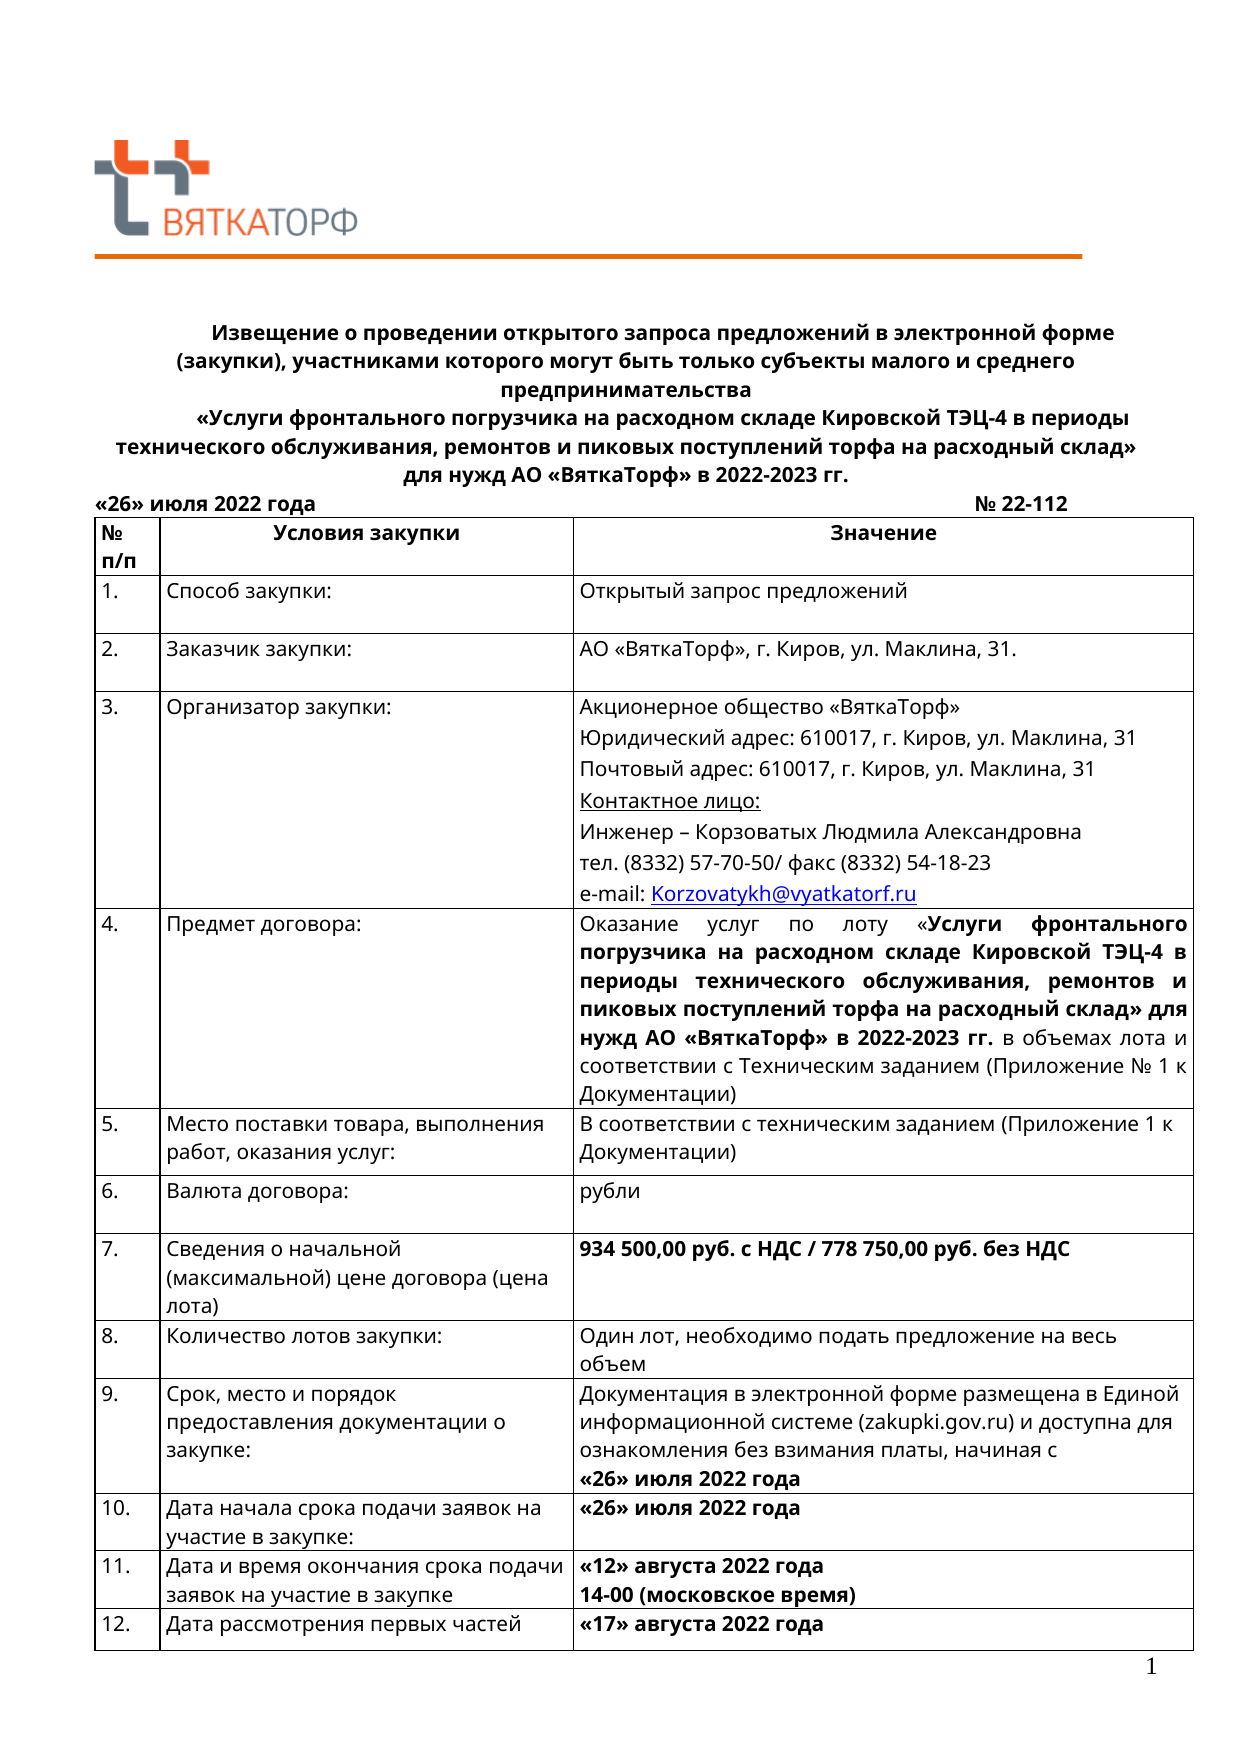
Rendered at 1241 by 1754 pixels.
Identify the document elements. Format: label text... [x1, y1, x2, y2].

text Извещение о проведении открытого запроса предложений в электронной форме (закупки), участниками которого могут быть только субъекты малого и среднего предпринимательства [94, 318, 1157, 403]
table_cell рубли [574, 1176, 1193, 1233]
table_cell [96, 576, 159, 633]
table_cell [96, 1609, 159, 1650]
table_cell Акционерное общество «ВяткаТорф» Юридический адрес: 610017, г. Киров, ул. Маклина, 31 Почтовый адрес: 610017, г. Киров, ул. Маклина, 31 Контактное лицо: Инженер – Корзоватых Людмила Александровна тел. (8332) 57-70-50/ факс (8332) 54-18-23 e-mail: Korzovatykh@vyatkatorf.ru [574, 692, 1193, 908]
picture [94, 254, 1083, 259]
picture [94, 140, 360, 236]
table_header Значение [574, 518, 1193, 575]
table_cell Срок, место и порядок предоставления документации о закупке: [161, 1379, 573, 1492]
table_cell [96, 692, 159, 908]
text «26» июля 2022 года № 22-112 [94, 489, 1157, 517]
table_cell [96, 1551, 159, 1608]
table_cell В соответствии с техническим заданием (Приложение 1 к Документации) [574, 1109, 1193, 1175]
table_cell [96, 1176, 159, 1233]
table_cell [96, 1321, 159, 1378]
table_cell [96, 1109, 159, 1175]
table_cell «12» августа 2022 года 14-00 (московское время) [574, 1551, 1193, 1608]
table_cell Сведения о начальной (максимальной) цене договора (цена лота) [161, 1234, 573, 1320]
table_cell [96, 1234, 159, 1320]
table_cell Организатор закупки: [161, 692, 573, 908]
table_cell Дата и время окончания срока подачи заявок на участие в закупке [161, 1551, 573, 1608]
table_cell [161, 1609, 573, 1650]
table_cell [96, 1494, 159, 1550]
table_cell [96, 634, 159, 691]
text «Услуги фронтального погрузчика на расходном складе Кировской ТЭЦ-4 в периоды технического обслуживания, ремонтов и пиковых поступлений торфа на расходный склад» для нужд АО «ВяткаТорф» в 2022-2023 гг. [94, 403, 1157, 489]
table_cell Количество лотов закупки: [161, 1321, 573, 1378]
table_cell Место поставки товара, выполнения работ, оказания услуг: [161, 1109, 573, 1175]
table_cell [574, 1609, 1193, 1650]
table_cell АО «ВяткаТорф», г. Киров, ул. Маклина, 31. [574, 634, 1193, 691]
table_header Условия закупки [161, 518, 573, 575]
table_cell Предмет договора: [161, 909, 573, 1108]
table_cell Оказание услуг по лоту «Услуги фронтального погрузчика на расходном складе Кировской ТЭЦ-4 в периоды технического обслуживания, ремонтов и пиковых поступлений торфа на расходный склад» для нужд АО «ВяткаТорф» в 2022-2023 гг. в объемах лота и соответствии с Техническим заданием (Приложение № 1 к Документации) [574, 909, 1193, 1108]
table_cell «26» июля 2022 года [574, 1494, 1193, 1550]
table_cell [96, 909, 159, 1108]
table_cell Валюта договора: [161, 1176, 573, 1233]
table_cell Заказчик закупки: [161, 634, 573, 691]
table_cell Документация в электронной форме размещена в Единой информационной системе (zakupki.gov.ru) и доступна для ознакомления без взимания платы, начиная с «26» июля 2022 года [574, 1379, 1193, 1492]
table_cell Способ закупки: [161, 576, 573, 633]
table_cell Дата начала срока подачи заявок на участие в закупке: [161, 1494, 573, 1550]
table_cell 934 500,00 руб. с НДС / 778 750,00 руб. без НДС [574, 1234, 1193, 1320]
table_cell Один лот, необходимо подать предложение на весь объем [574, 1321, 1193, 1378]
table_cell Открытый запрос предложений [574, 576, 1193, 633]
table_cell [96, 1379, 159, 1492]
table_header № п/п [96, 518, 159, 575]
